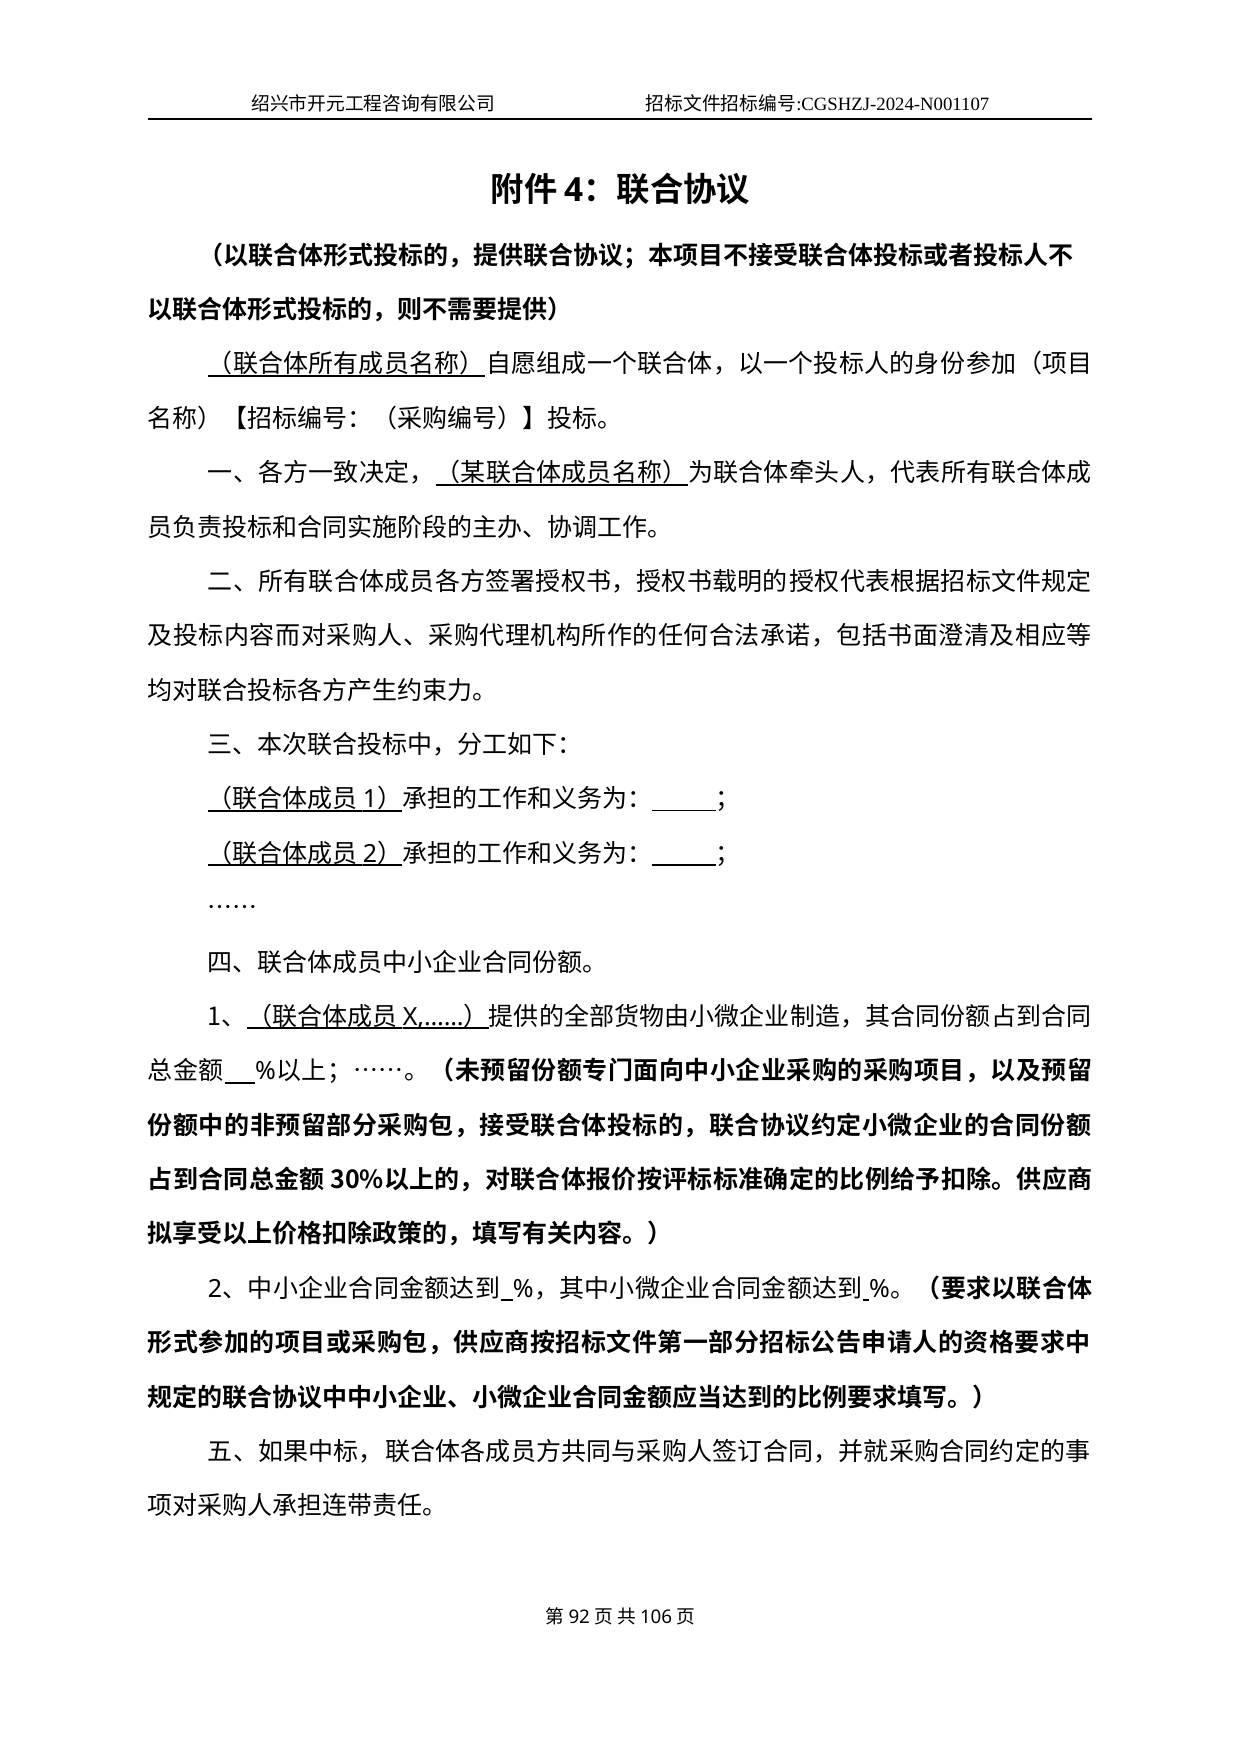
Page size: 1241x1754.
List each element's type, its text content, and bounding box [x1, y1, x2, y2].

text 一、各方一致决定，（某联合体成员名称）为联合体牵头人，代表所有联合体成员负责投标和合同实施阶段的主办、协调工作。 [148, 453, 1092, 543]
text 四、联合体成员中小企业合同份额。 [148, 942, 1092, 978]
text （以联合体形式投标的，提供联合协议；本项目不接受联合体投标或者投标人不以联合体形式投标的，则不需要提供） [148, 235, 1092, 326]
text 三、本次联合投标中，分工如下： [148, 724, 1092, 761]
text （联合体成员2）承担的工作和义务为： ； [148, 833, 1092, 869]
text 附件4：联合协议 [148, 162, 1092, 211]
text 2、中小企业合同金额达到 %，其中小微企业合同金额达到 %。（要求以联合体形式参加的项目或采购包，供应商按招标文件第一部分招标公告申请人的资格要求中规定的联合协议中中小企业、小微企业合同金额应当达到的比例要求填写。） [148, 1268, 1092, 1413]
text 二、所有联合体成员各方签署授权书，授权书载明的授权代表根据招标文件规定及投标内容而对采购人、采购代理机构所作的任何合法承诺，包括书面澄清及相应等均对联合投标各方产生约束力。 [148, 561, 1092, 706]
text …… [148, 888, 1092, 924]
text （联合体所有成员名称）自愿组成一个联合体，以一个投标人的身份参加（项目名称）【招标编号：（采购编号）】投标。 [148, 344, 1092, 434]
text （联合体成员1）承担的工作和义务为： ； [148, 779, 1092, 815]
text 五、如果中标，联合体各成员方共同与采购人签订合同，并就采购合同约定的事项对采购人承担连带责任。 [148, 1431, 1092, 1522]
text 1、（联合体成员X,……）提供的全部货物由小微企业制造，其合同份额占到合同总金额 %以上；……。（未预留份额专门面向中小企业采购的采购项目，以及预留份额中的非预留部分采购包，接受联合体投标的，联合协议约定小微企业的合同份额占到合同总金额30%以上的，对联合体报价按评标标准确定的比例给予扣除。供应商拟享受以上价格扣除政策的，填写有关内容。） [148, 996, 1092, 1250]
